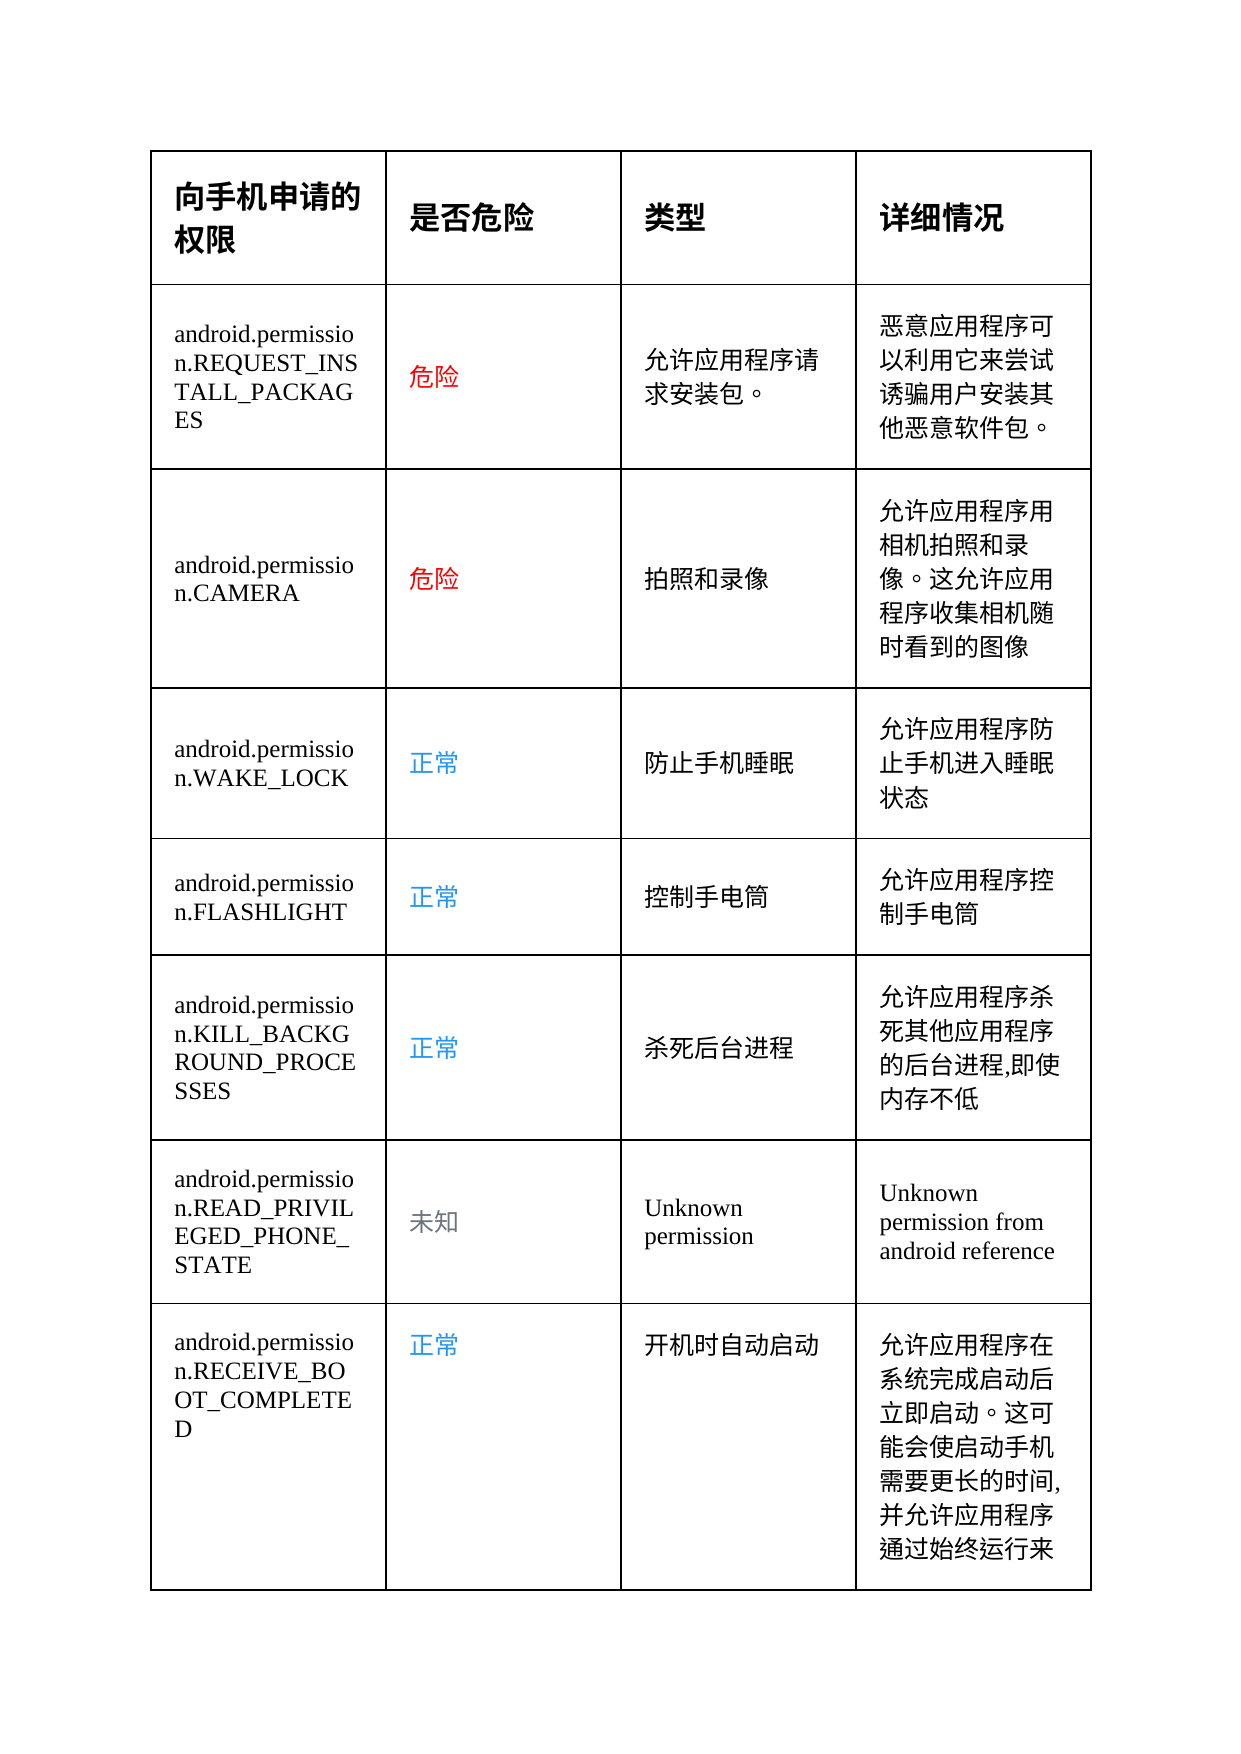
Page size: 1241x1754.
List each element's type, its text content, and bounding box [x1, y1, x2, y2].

table_header 详细情况 [857, 152, 1090, 284]
table_cell android.permission.READ_PRIVILEGED_PHONE_STATE [152, 1141, 385, 1302]
table_cell 控制手电筒 [622, 839, 855, 954]
table_cell 正常 [387, 839, 620, 954]
table_cell 恶意应用程序可以利用它来尝试诱骗用户安装其他恶意软件包。 [857, 285, 1090, 468]
table_cell android.permission.KILL_BACKGROUND_PROCESSES [152, 956, 385, 1139]
table_cell 开机时自动启动 [622, 1304, 855, 1589]
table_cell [857, 1304, 1090, 1589]
table_cell 防止手机睡眠 [622, 689, 855, 838]
table_cell 允许应用程序杀死其他应用程序的后台进程,即使内存不低 [857, 956, 1090, 1139]
table_cell 允许应用程序防止手机进入睡眠状态 [857, 689, 1090, 838]
table_cell 正常 [387, 956, 620, 1139]
table_cell 拍照和录像 [622, 470, 855, 687]
table_cell 正常 [387, 689, 620, 838]
table_cell android.permission.CAMERA [152, 470, 385, 687]
table_cell 允许应用程序控制手电筒 [857, 839, 1090, 954]
table_cell 正常 [387, 1304, 620, 1589]
table_cell 未知 [387, 1141, 620, 1302]
table_cell 危险 [387, 285, 620, 468]
table_cell android.permission.WAKE_LOCK [152, 689, 385, 838]
table_cell 危险 [387, 470, 620, 687]
table_header 是否危险 [387, 152, 620, 284]
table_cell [152, 1304, 385, 1589]
table_cell Unknown permission [622, 1141, 855, 1302]
table_cell android.permission.REQUEST_INSTALL_PACKAGES [152, 285, 385, 468]
table_cell android.permission.FLASHLIGHT [152, 839, 385, 954]
table_cell 允许应用程序用相机拍照和录像。这允许应用程序收集相机随时看到的图像 [857, 470, 1090, 687]
table_header 类型 [622, 152, 855, 284]
table_cell Unknown permission from android reference [857, 1141, 1090, 1302]
table_cell 允许应用程序请求安装包。 [622, 285, 855, 468]
table_cell 杀死后台进程 [622, 956, 855, 1139]
table_header 向手机申请的权限 [152, 152, 385, 284]
